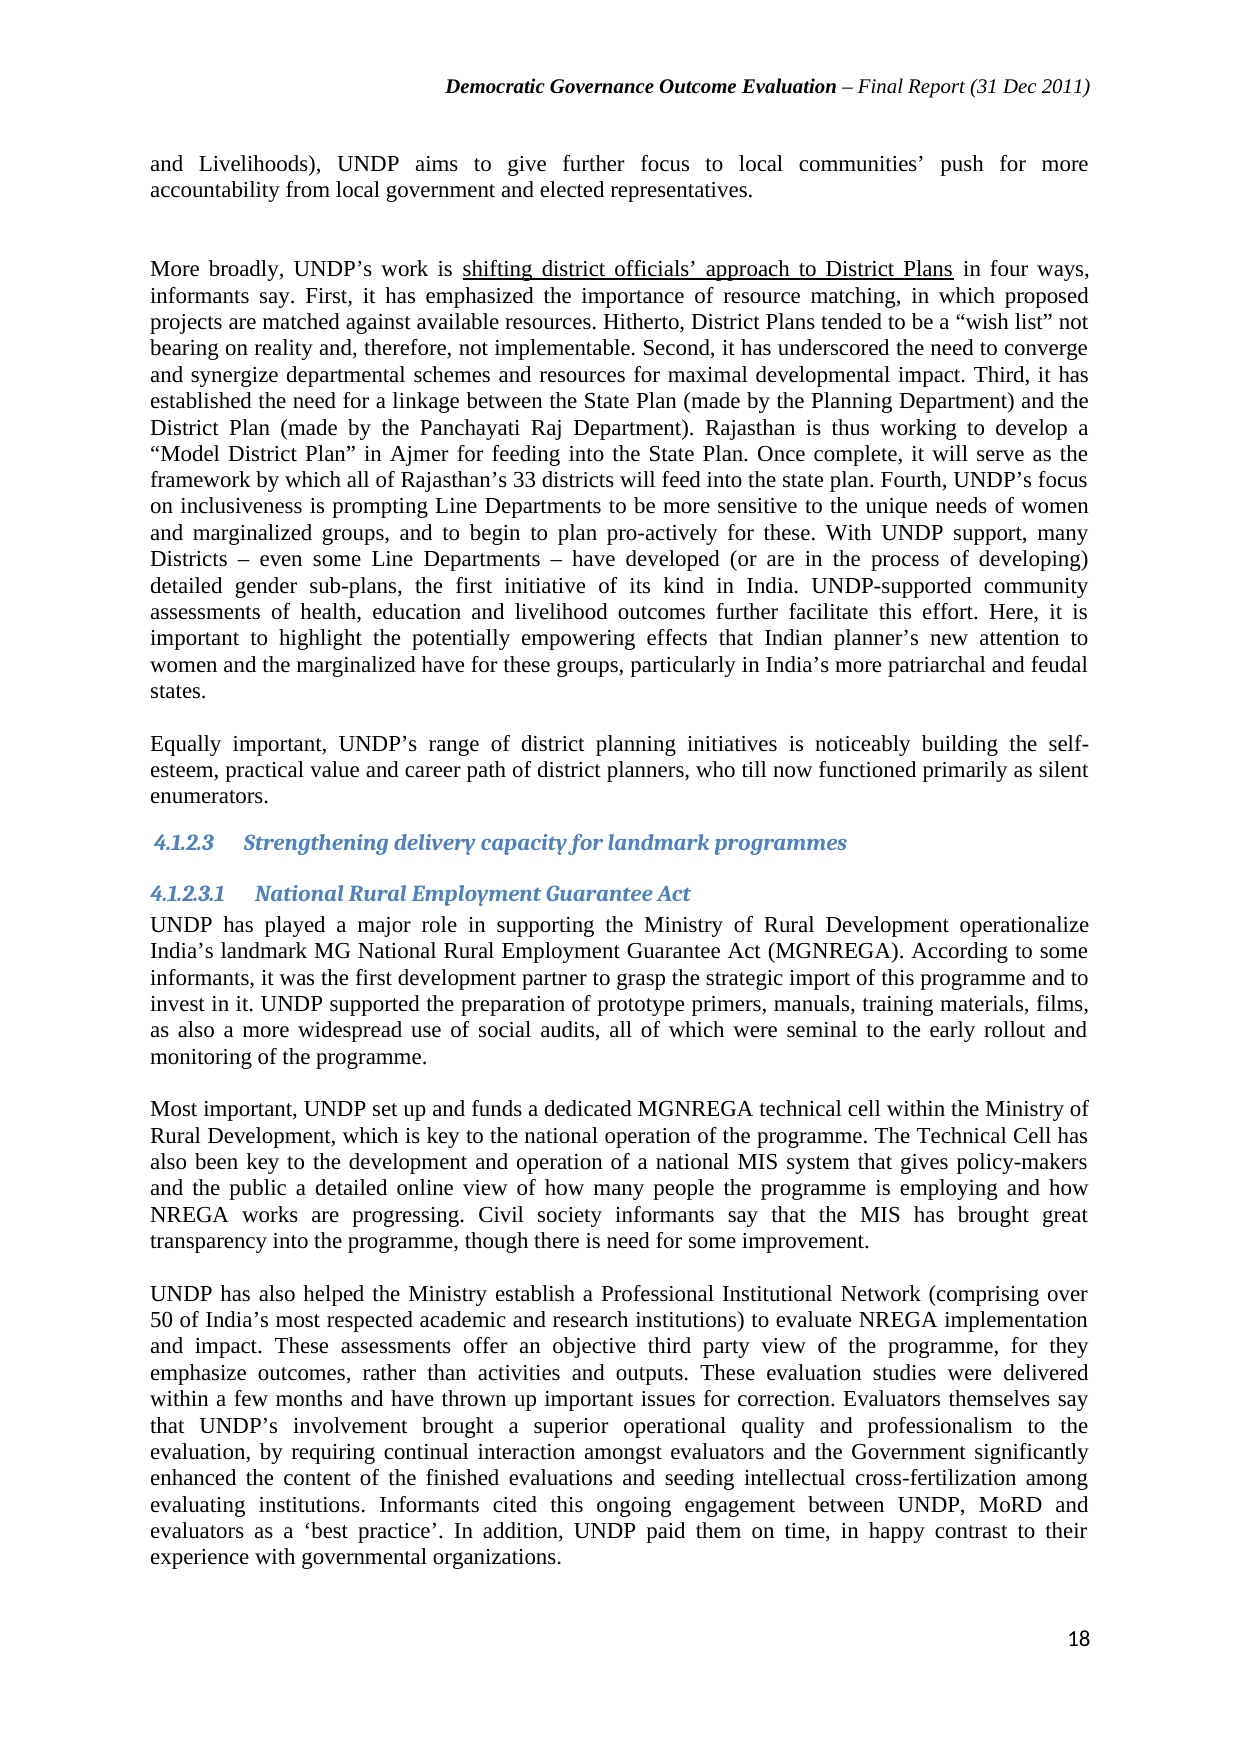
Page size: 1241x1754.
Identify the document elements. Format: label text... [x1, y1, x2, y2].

text Most important, UNDP set up and funds a dedicated MGNREGA technical cell within the Ministry of Rural Development, which is key to the national operation of the programme. The Technical Cell has also been key to the development and operation of a national MIS system that gives policy-makers and the public a detailed online view of how many people the programme is employing and how NREGA works are progressing. Civil society informants say that the MIS has brought great transparency into the programme, though there is need for some improvement. [150, 1095, 1090, 1253]
text UNDP has played a major role in supporting the Ministry of Rural Development operationalize India’s landmark MG National Rural Employment Guarantee Act (MGNREGA). According to some informants, it was the first development partner to grasp the strategic import of this programme and to invest in it. UNDP supported the preparation of prototype primers, manuals, training materials, films, as also a more widespread use of social audits, all of which were seminal to the early rollout and monitoring of the programme. [150, 911, 1090, 1069]
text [150, 150, 1090, 203]
subtitle National Rural Employment Guarantee Act [150, 881, 1090, 907]
subtitle Strengthening delivery capacity for landmark programmes [154, 830, 1090, 856]
text Equally important, UNDP’s range of district planning initiatives is noticeably building the self-esteem, practical value and career path of district planners, who till now functioned primarily as silent enumerators. [150, 730, 1090, 809]
text More broadly, UNDP’s work is shifting district officials’ approach to District Plans in four ways, informants say. First, it has emphasized the importance of resource matching, in which proposed projects are matched against available resources. Hitherto, District Plans tended to be a “wish list” not bearing on reality and, therefore, not implementable. Second, it has underscored the need to converge and synergize departmental schemes and resources for maximal developmental impact. Third, it has established the need for a linkage between the State Plan (made by the Planning Department) and the District Plan (made by the Panchayati Raj Department). Rajasthan is thus working to develop a “Model District Plan” in Ajmer for feeding into the State Plan. Once complete, it will serve as the framework by which all of Rajasthan’s 33 districts will feed into the state plan. Fourth, UNDP’s focus on inclusiveness is prompting Line Departments to be more sensitive to the unique needs of women and marginalized groups, and to begin to plan pro-actively for these. With UNDP support, many Districts – even some Line Departments – have developed (or are in the process of developing) detailed gender sub-plans, the first initiative of its kind in India. UNDP-supported community assessments of health, education and livelihood outcomes further facilitate this effort. Here, it is important to highlight the potentially empowering effects that Indian planner’s new attention to women and the marginalized have for these groups, particularly in India’s more patriarchal and feudal states. [150, 255, 1090, 703]
text UNDP has also helped the Ministry establish a Professional Institutional Network (comprising over 50 of India’s most respected academic and research institutions) to evaluate NREGA implementation and impact. These assessments offer an objective third party view of the programme, for they emphasize outcomes, rather than activities and outputs. These evaluation studies were delivered within a few months and have thrown up important issues for correction. Evaluators themselves say that UNDP’s involvement brought a superior operational quality and professionalism to the evaluation, by requiring continual interaction amongst evaluators and the Government significantly enhanced the content of the finished evaluations and seeding intellectual cross-fertilization among evaluating institutions. Informants cited this ongoing engagement between UNDP, MoRD and evaluators as a ‘best practice’. In addition, UNDP paid them on time, in happy contrast to their experience with governmental organizations. [150, 1280, 1090, 1570]
